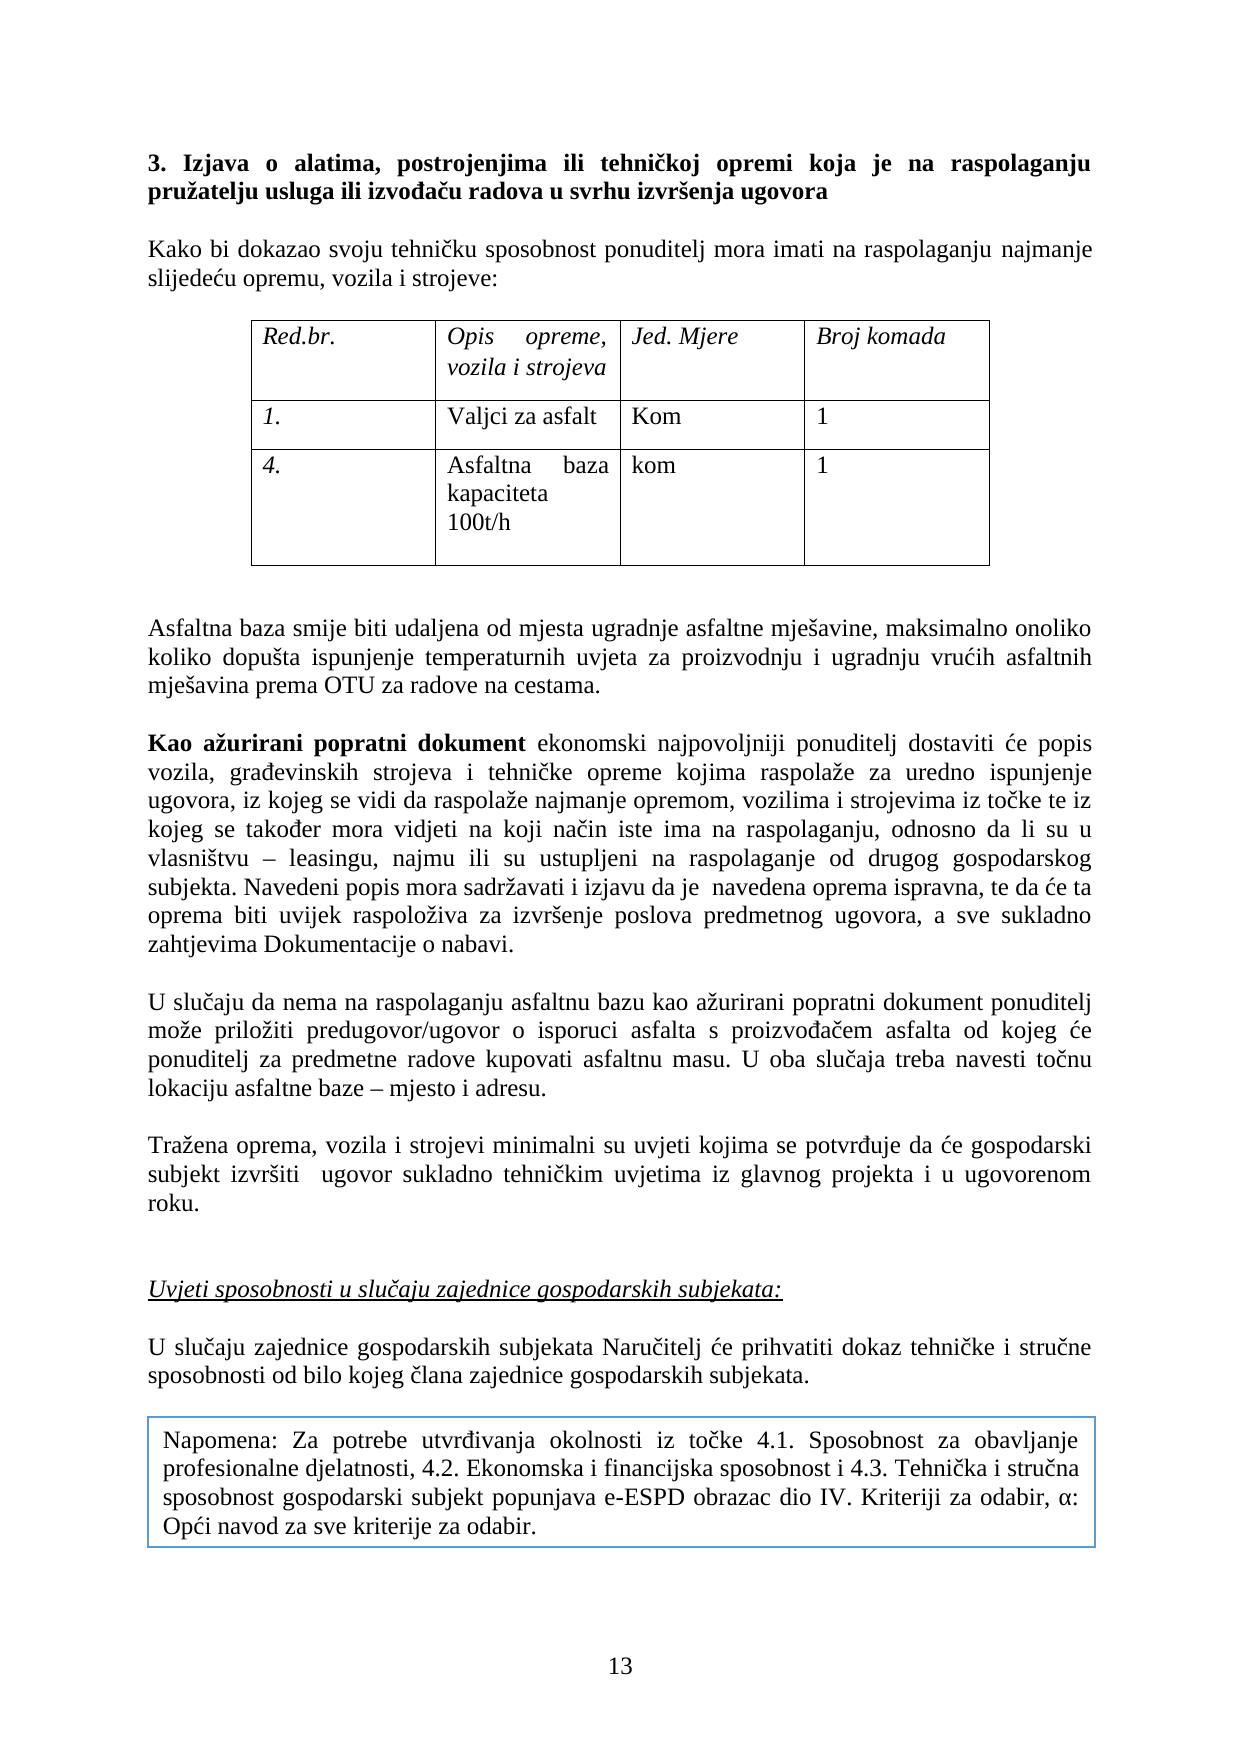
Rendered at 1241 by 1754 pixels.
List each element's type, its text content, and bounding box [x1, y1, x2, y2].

table_header Broj komada [805, 321, 989, 400]
table_cell kom [621, 450, 804, 565]
table_cell 4. [252, 450, 435, 565]
table_header Jed. Mjere [621, 321, 804, 400]
table_cell Asfaltna baza kapaciteta 100t/h [436, 450, 620, 565]
table_cell 1 [805, 401, 989, 449]
text Uvjeti sposobnosti u slučaju zajednice gospodarskih subjekata: [148, 1274, 1093, 1303]
text Asfaltna baza smije biti udaljena od mjesta ugradnje asfaltne mješavine, maksimalno onoliko koliko dopušta ispunjenje temperaturnih uvjeta za proizvodnju i ugradnju vrućih asfaltnih mješavina prema OTU za radove na cestama. [148, 613, 1093, 699]
text Kako bi dokazao svoju tehničku sposobnost ponuditelj mora imati na raspolaganju najmanje slijedeću opremu, vozila i strojeve: [148, 234, 1093, 291]
table_cell 1 [805, 450, 989, 565]
table_cell 1. [252, 401, 435, 449]
table_cell Kom [621, 401, 804, 449]
text U slučaju zajednice gospodarskih subjekata Naručitelj će prihvatiti dokaz tehničke i stručne sposobnosti od bilo kojeg člana zajednice gospodarskih subjekata. [148, 1332, 1093, 1389]
table_header Red.br. [252, 321, 435, 400]
text Tražena oprema, vozila i strojevi minimalni su uvjeti kojima se potvrđuje da će gospodarski subjekt izvršiti ugovor sukladno tehničkim uvjetima iz glavnog projekta i u ugovorenom roku. [148, 1131, 1093, 1217]
text U slučaju da nema na raspolaganju asfaltnu bazu kao ažurirani popratni dokument ponuditelj može priložiti predugovor/ugovor o isporuci asfalta s proizvođačem asfalta od kojeg će ponuditelj za predmetne radove kupovati asfaltnu masu. U oba slučaja treba navesti točnu lokaciju asfaltne baze – mjesto i adresu. [148, 987, 1093, 1102]
text 3. Izjava o alatima, postrojenjima ili tehničkoj opremi koja je na raspolaganju pružatelju usluga ili izvođaču radova u svrhu izvršenja ugovora [148, 148, 1093, 205]
text Kao ažurirani popratni dokument ekonomski najpovoljniji ponuditelj dostaviti će popis vozila, građevinskih strojeva i tehničke opreme kojima raspolaže za uredno ispunjenje ugovora, iz kojeg se vidi da raspolaže najmanje opremom, vozilima i strojevima iz točke te iz kojeg se također mora vidjeti na koji način iste ima na raspolaganju, odnosno da li su u vlasništvu – leasingu, najmu ili su ustupljeni na raspolaganje od drugog gospodarskog subjekta. Navedeni popis mora sadržavati i izjavu da je navedena oprema ispravna, te da će ta oprema biti uvijek raspoloživa za izvršenje poslova predmetnog ugovora, a sve sukladno zahtjevima Dokumentacije o nabavi. [148, 728, 1093, 958]
table_cell Valjci za asfalt [436, 401, 620, 449]
table_header Opis opreme, vozila i strojeva [436, 321, 620, 400]
